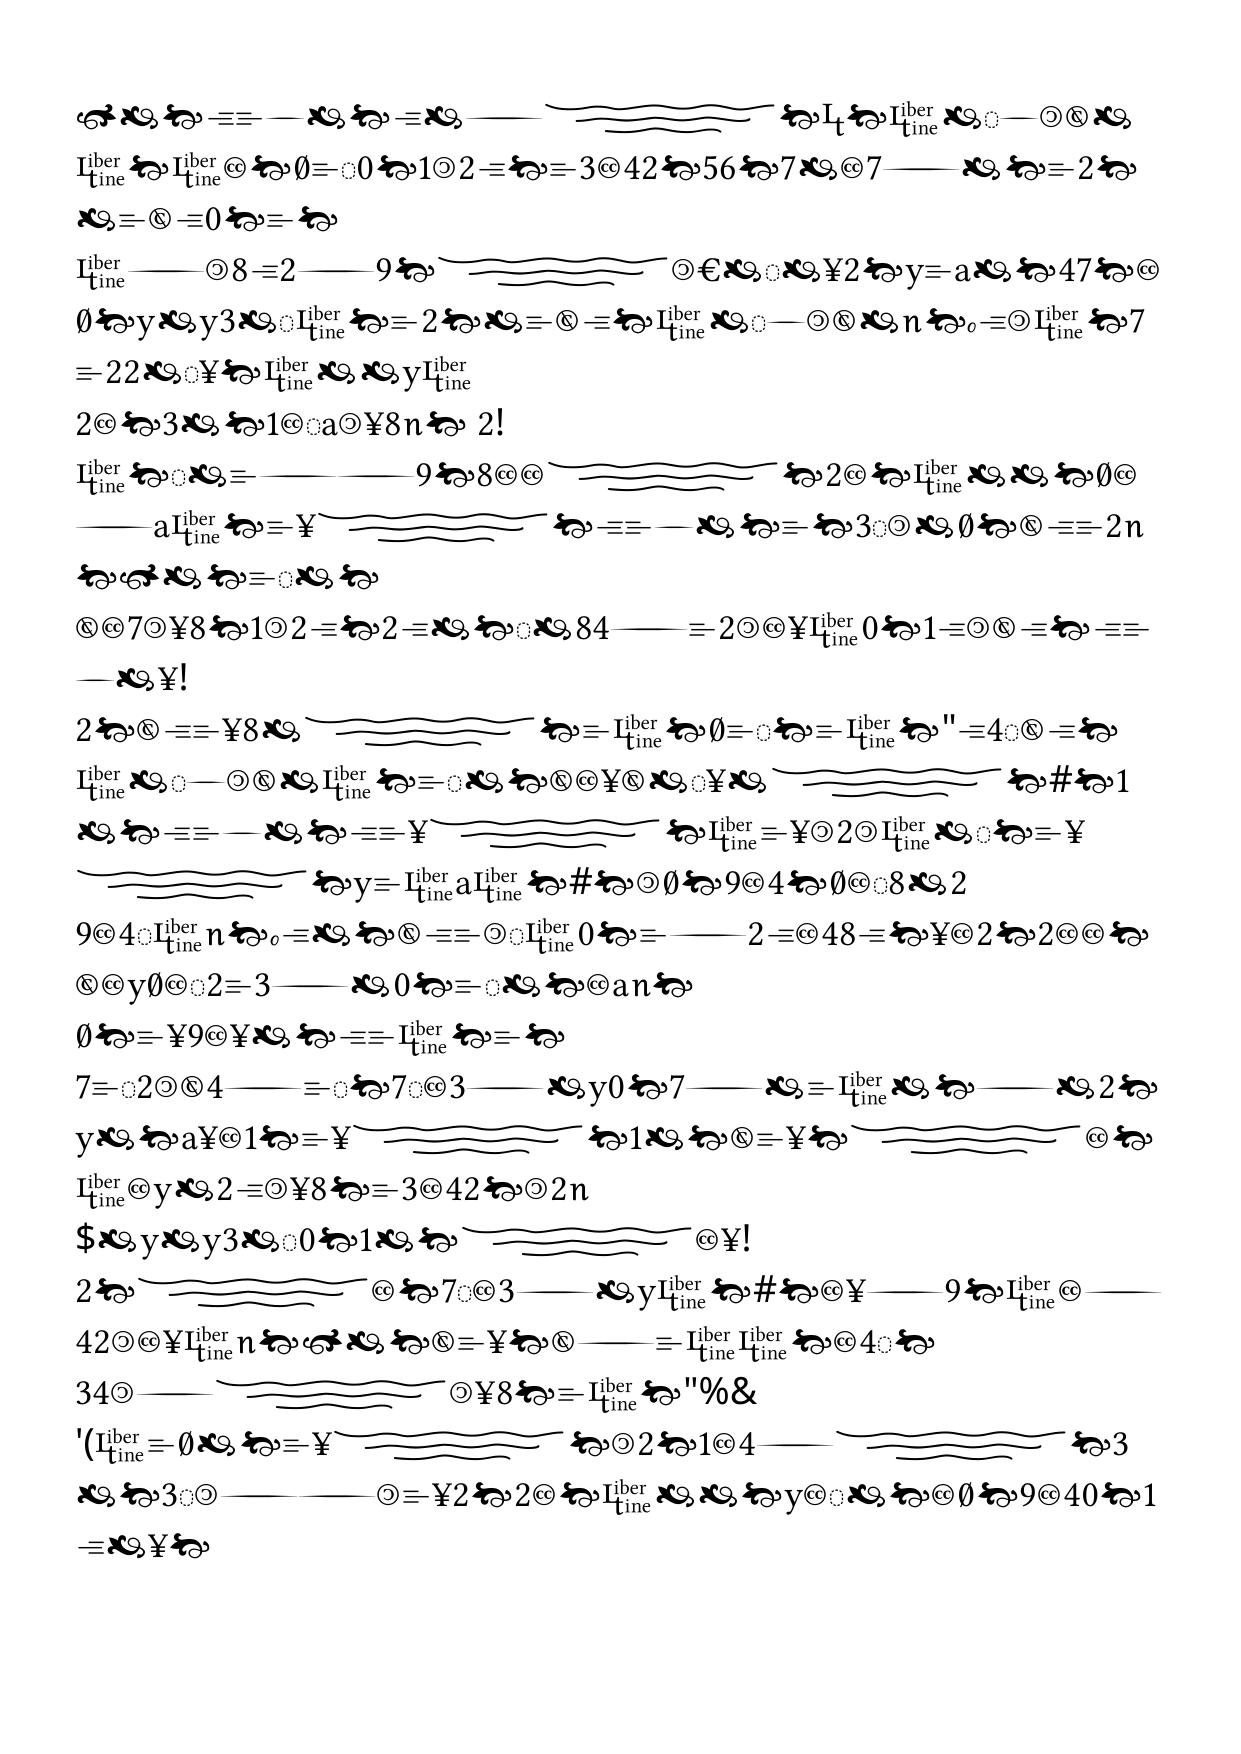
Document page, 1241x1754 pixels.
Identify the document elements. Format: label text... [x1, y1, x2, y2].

text   [75, 905, 1165, 1058]
text "%& '( [75, 1365, 1165, 1569]
text  ! [75, 395, 1165, 599]
text  [75, 1058, 1165, 1212]
text ## [75, 752, 1165, 905]
text !" [75, 599, 1165, 752]
text  [75, 89, 1165, 242]
text $!# [75, 1212, 1165, 1365]
text  [75, 242, 1165, 395]
